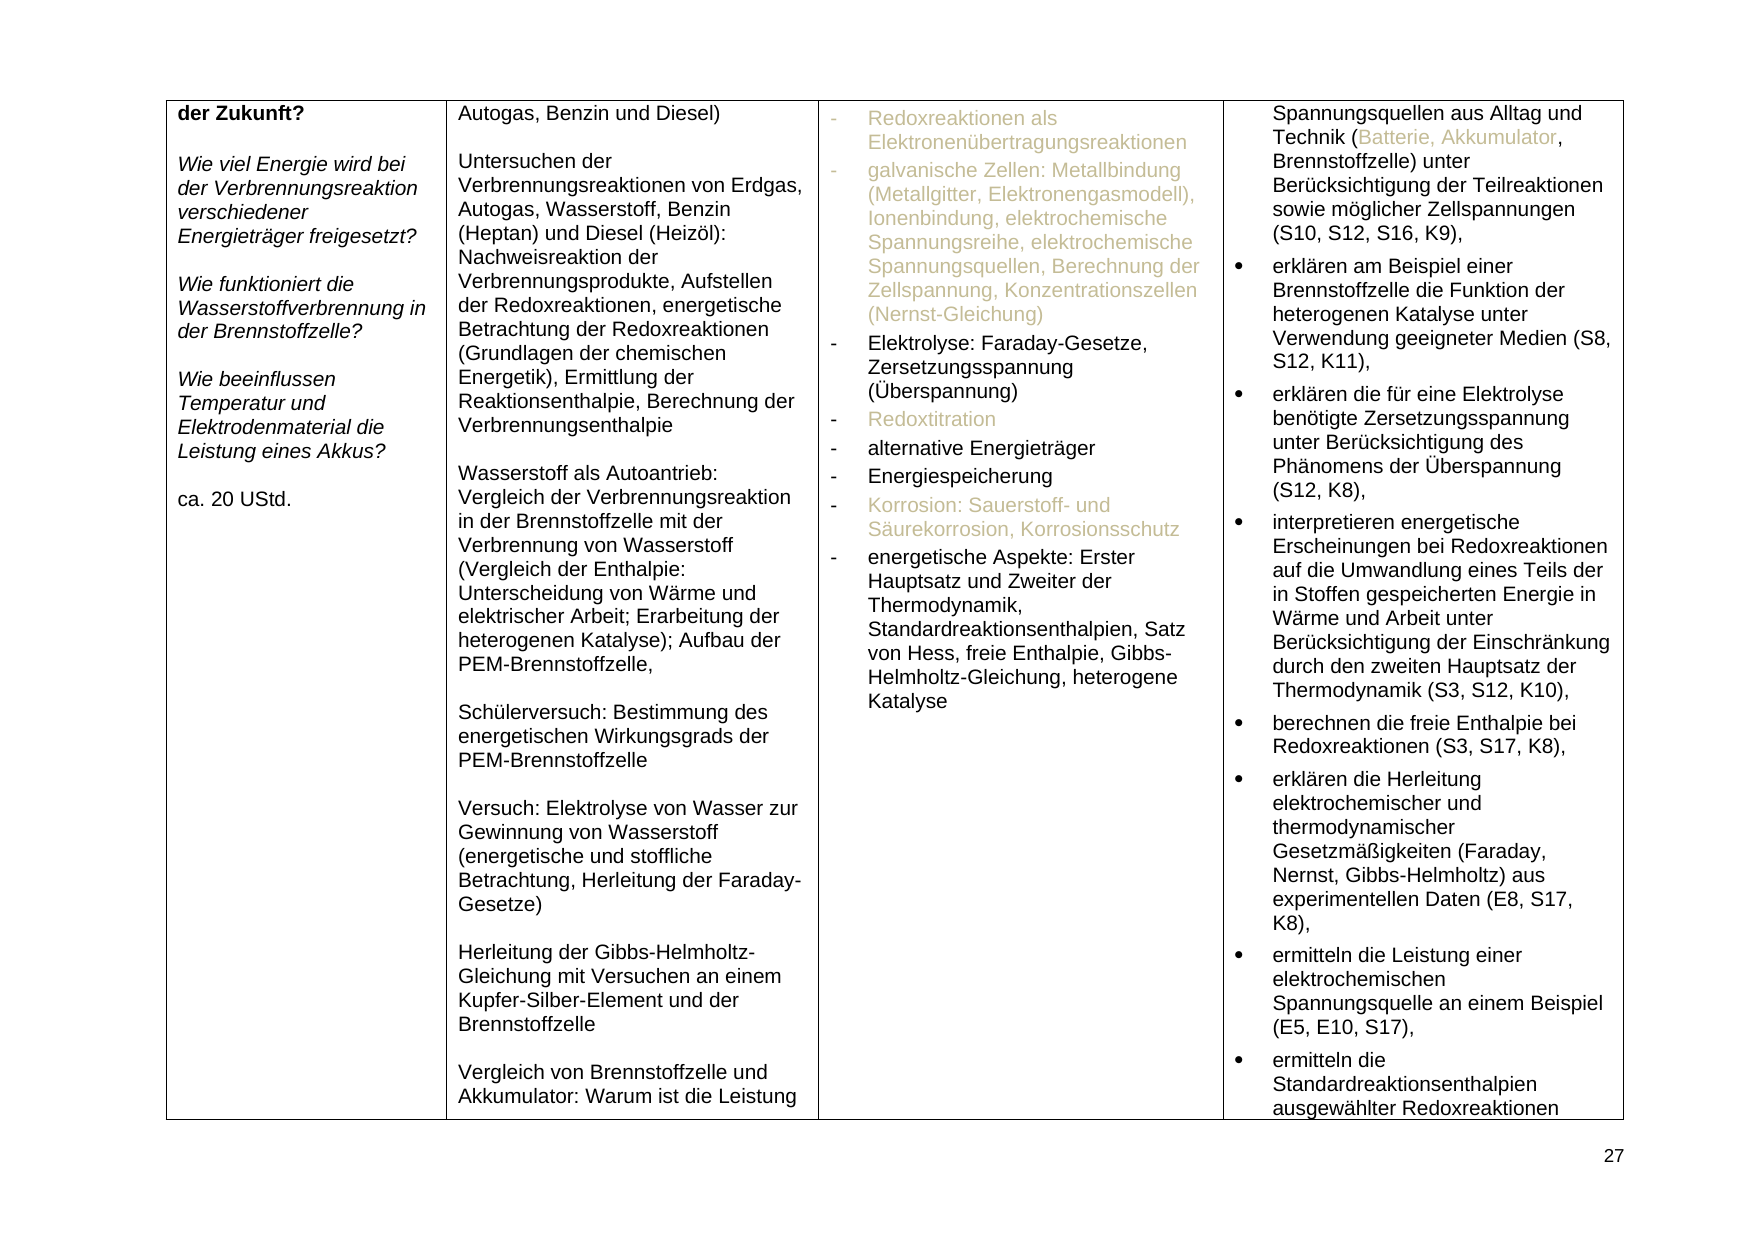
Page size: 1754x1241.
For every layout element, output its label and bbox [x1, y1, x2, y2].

table_cell [447, 101, 818, 1119]
table_cell [819, 101, 1223, 1119]
table_cell [1224, 101, 1623, 1119]
table_cell [167, 101, 446, 1119]
